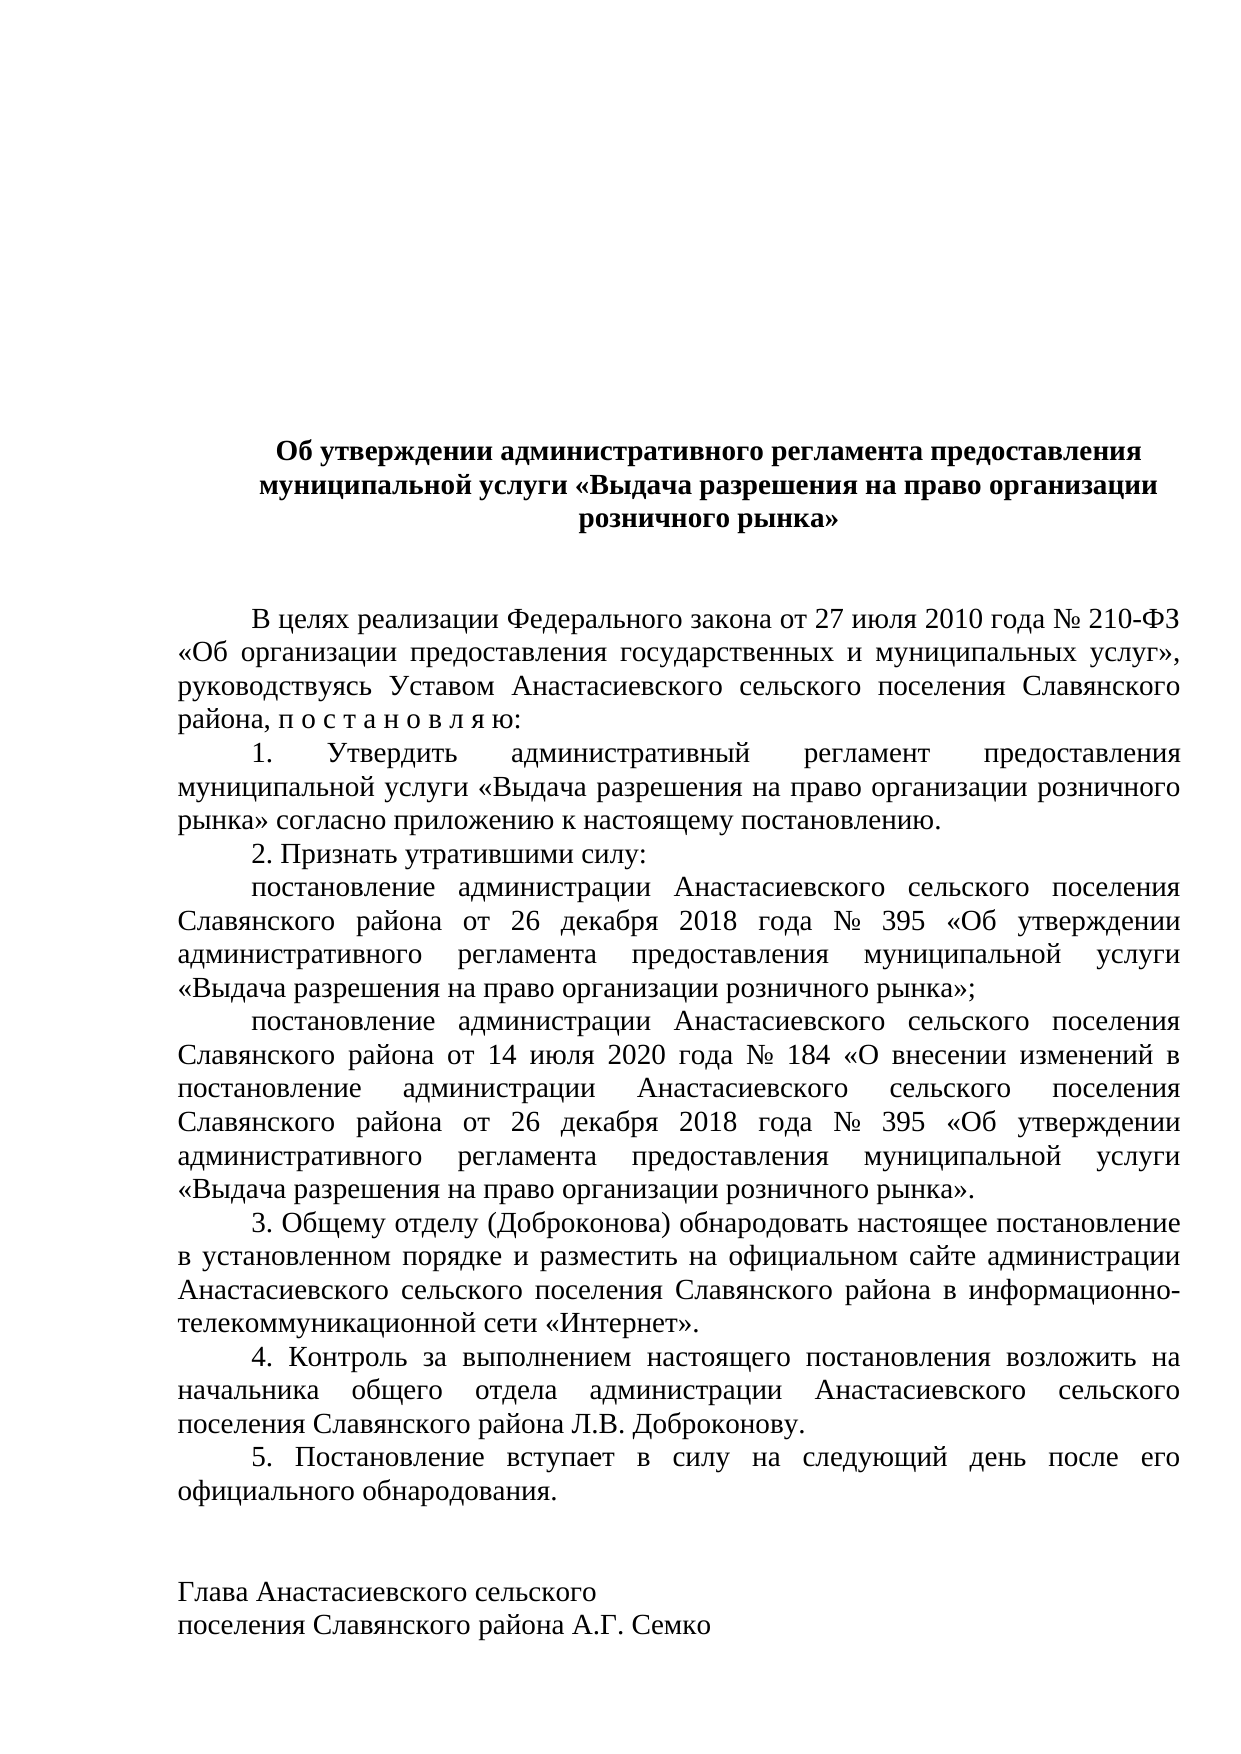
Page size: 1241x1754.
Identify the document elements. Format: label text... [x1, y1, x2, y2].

text 1. Утвердить административный регламент предоставления муниципальной услуги «Выдача разрешения на право организации розничного рынка» согласно приложению к настоящему постановлению. [177, 735, 1181, 836]
text 4. Контроль за выполнением настоящего постановления возложить на начальника общего отдела администрации Анастасиевского сельского поселения Славянского района Л.В. Доброконову. [177, 1339, 1181, 1439]
text 2. Признать утратившими силу: [177, 836, 1181, 869]
text поселения Славянского района А.Г. Семко [177, 1607, 1181, 1641]
text постановление администрации Анастасиевского сельского поселения Славянского района от 26 декабря 2018 года № 395 «Об утверждении административного регламента предоставления муниципальной услуги «Выдача разрешения на право организации розничного рынка»; [177, 869, 1181, 1003]
text 5. Постановление вступает в силу на следующий день после его официального обнародования. [177, 1439, 1181, 1507]
text Об утверждении административного регламента предоставления муниципальной услуги «Выдача разрешения на право организации розничного рынка» [236, 433, 1181, 534]
text В целях реализации Федерального закона от 27 июля 2010 года № 210-ФЗ «Об организации предоставления государственных и муниципальных услуг», руководствуясь Уставом Анастасиевского сельского поселения Славянского района, п о с т а н о в л я ю: [177, 601, 1181, 735]
text постановление администрации Анастасиевского сельского поселения Славянского района от 14 июля 2020 года № 184 «О внесении изменений в постановление администрации Анастасиевского сельского поселения Славянского района от 26 декабря 2018 года № 395 «Об утверждении административного регламента предоставления муниципальной услуги «Выдача разрешения на право организации розничного рынка». [177, 1003, 1181, 1205]
text Глава Анастасиевского сельского [177, 1574, 1181, 1607]
text 3. Общему отделу (Доброконова) обнародовать настоящее постановление в установленном порядке и разместить на официальном сайте администрации Анастасиевского сельского поселения Славянского района в информационно-телекоммуникационной сети «Интернет». [177, 1205, 1181, 1339]
